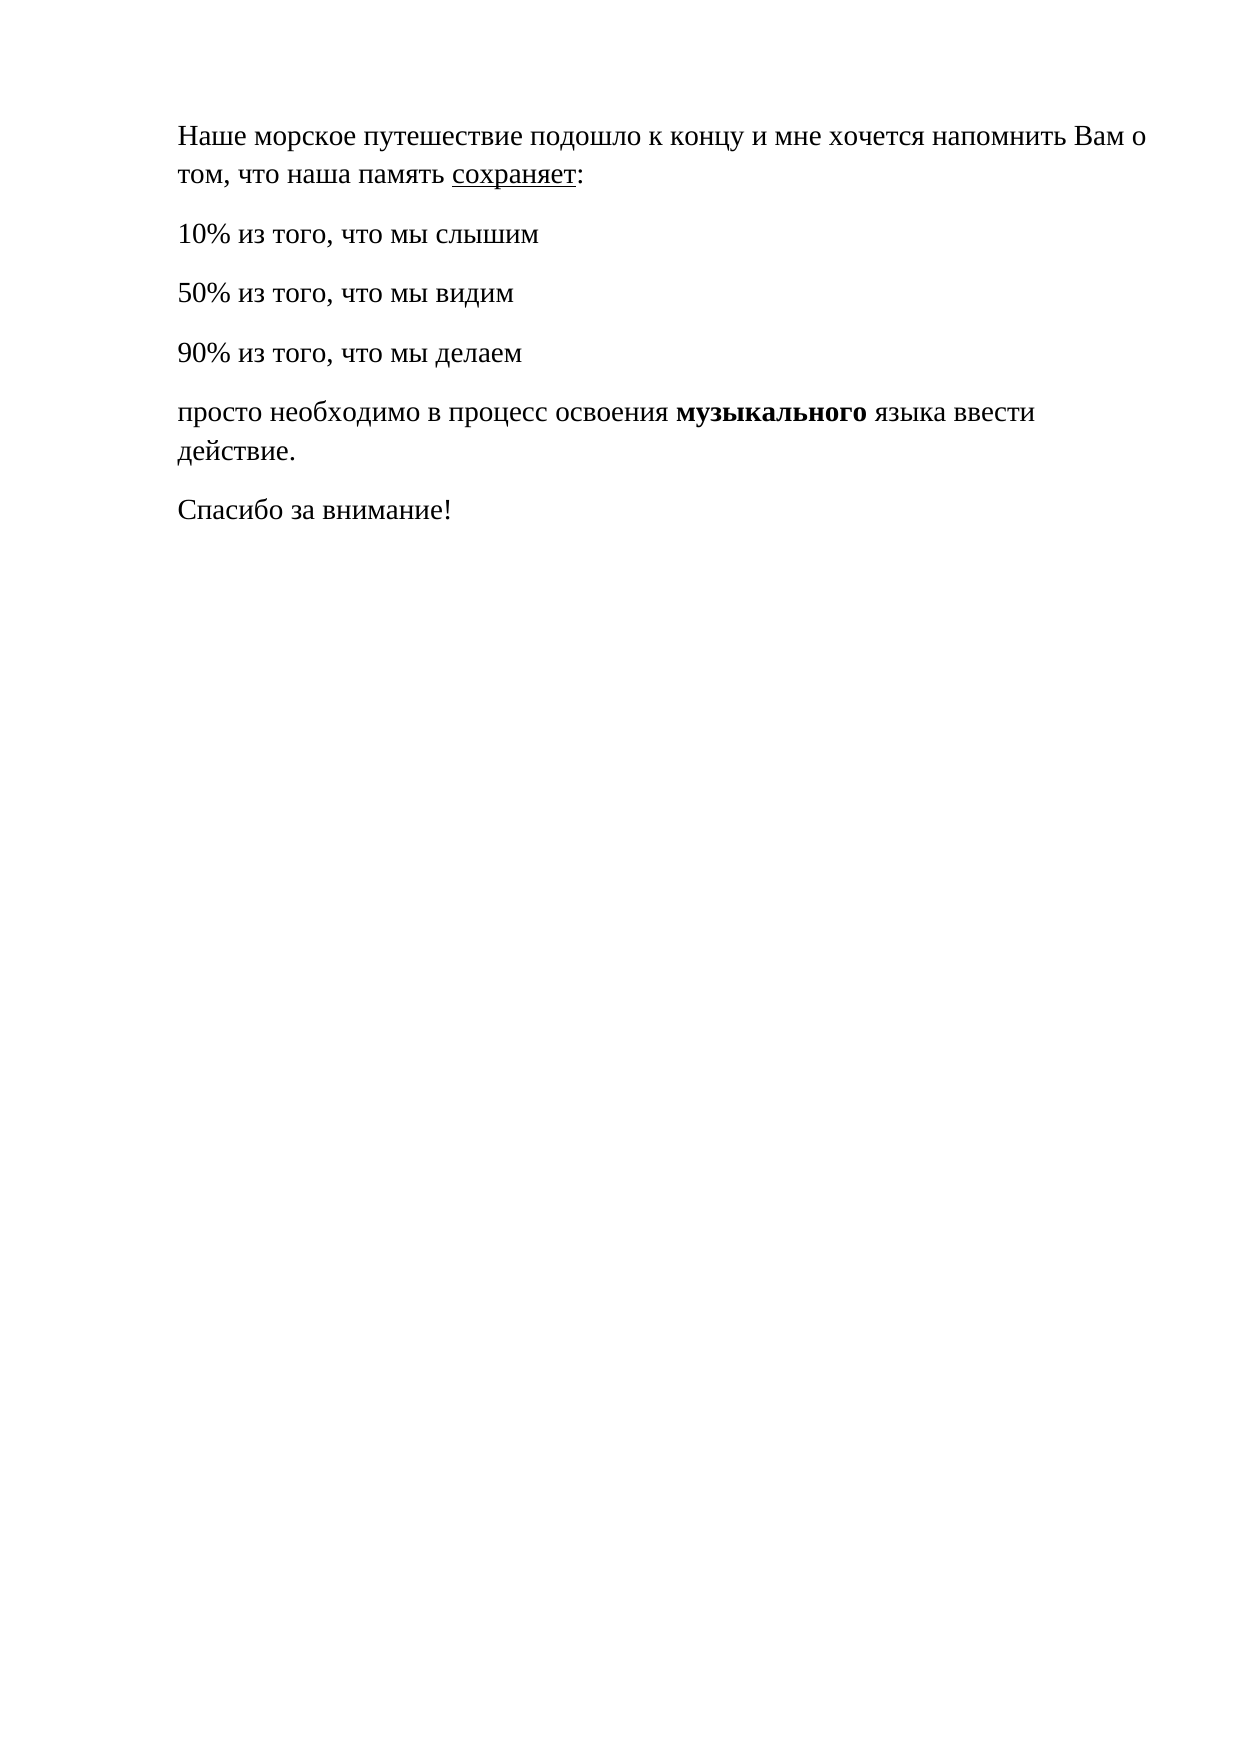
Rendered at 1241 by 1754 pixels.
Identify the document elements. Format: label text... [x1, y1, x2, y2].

text просто необходимо в процесс освоения музыкального языка ввести действие. [177, 394, 1152, 466]
text Спасибо за внимание! [177, 492, 1152, 526]
text 10% из того, что мы слышим [177, 216, 1152, 249]
text 50% из того, что мы видим [177, 275, 1152, 309]
text 90% из того, что мы делаем [177, 335, 1152, 368]
text Наше морское путешествие подошло к концу и мне хочется напомнить Вам о том, что наша память сохраняет: [177, 118, 1152, 190]
